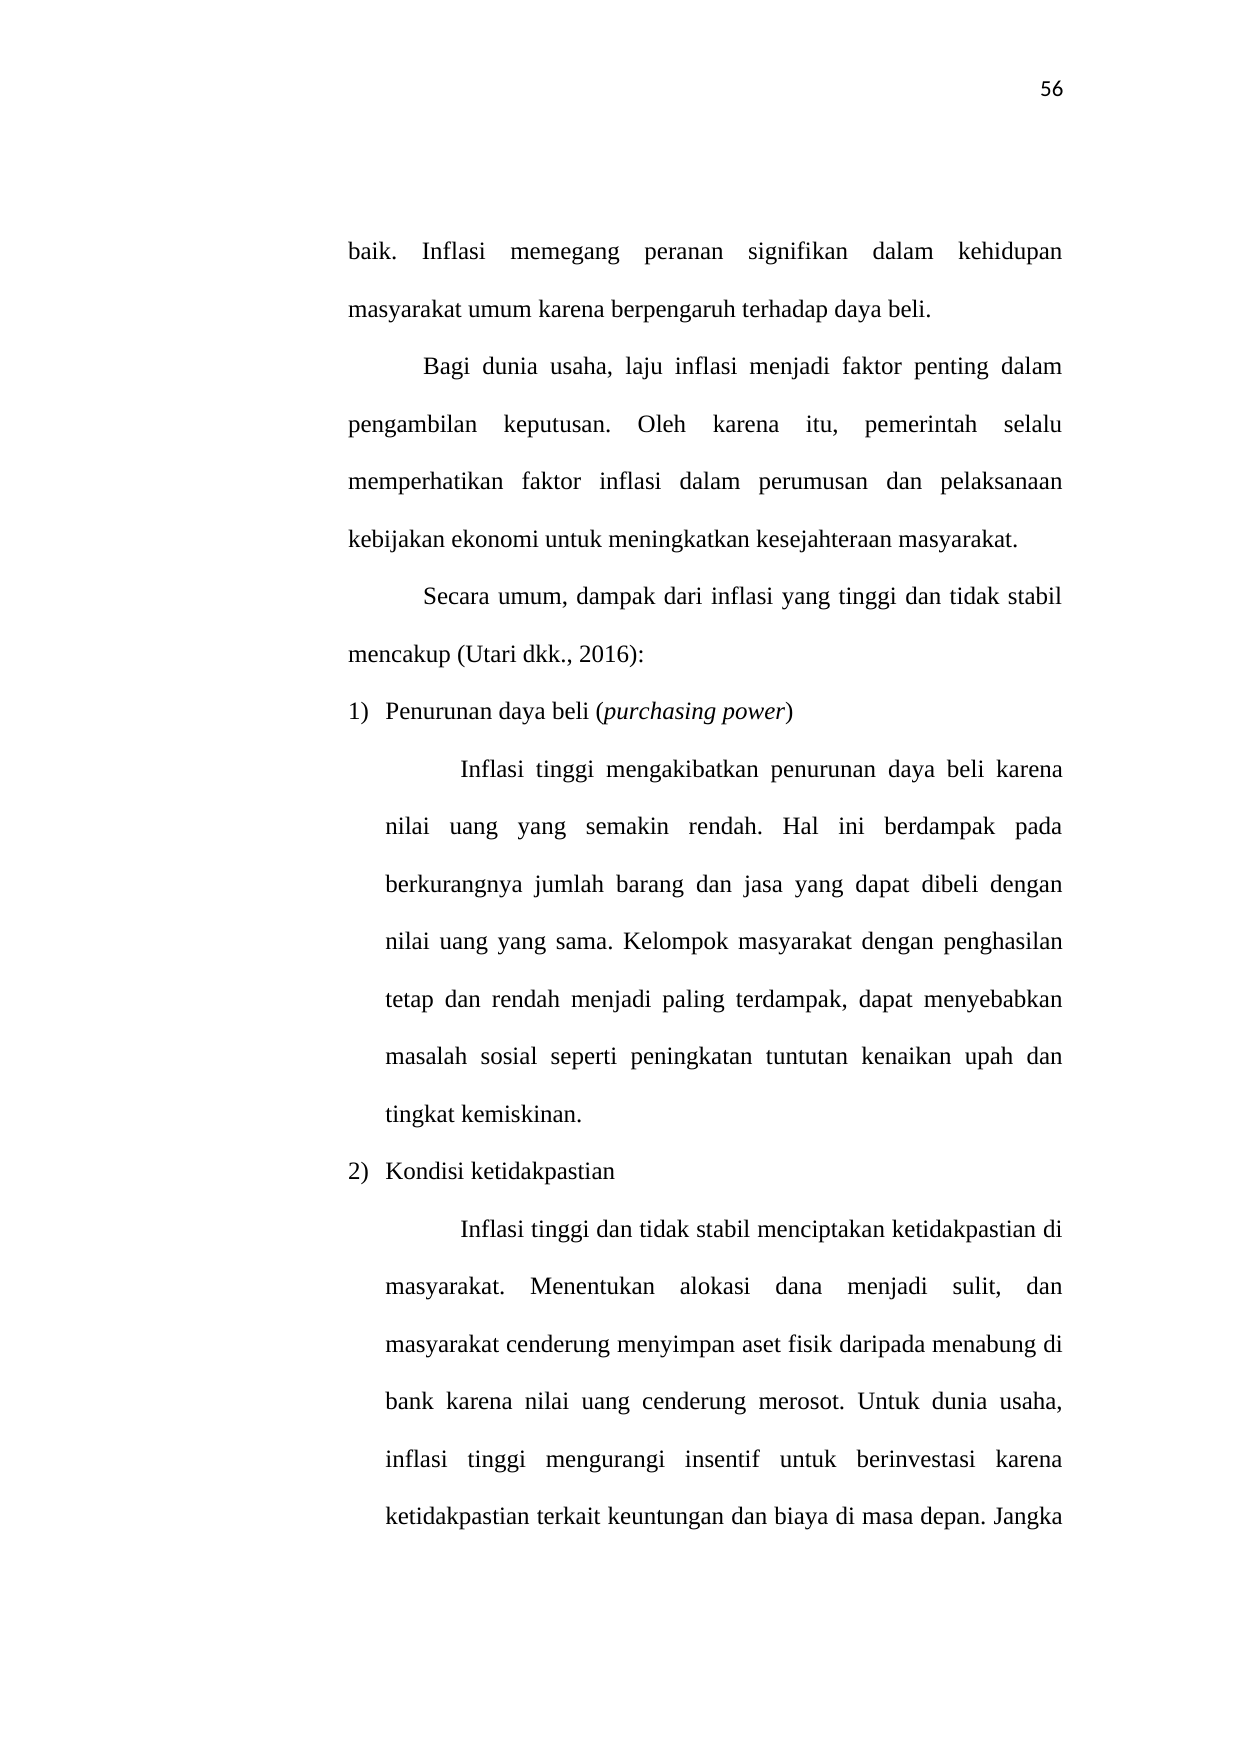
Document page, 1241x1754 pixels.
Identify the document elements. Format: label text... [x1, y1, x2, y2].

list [385, 1214, 1063, 1530]
list Penurunan daya beli (purchasing power) [348, 696, 1063, 725]
list Kondisi ketidakpastian [348, 1156, 1063, 1185]
list Bagi dunia usaha, laju inflasi menjadi faktor penting dalam pengambilan keputusan. Oleh karena itu, pemerintah selalu memperhatikan faktor inflasi dalam perumusan dan pelaksanaan kebijakan ekonomi untuk meningkatkan kesejahteraan masyarakat. [348, 351, 1063, 552]
list Secara umum, dampak dari inflasi yang tinggi dan tidak stabil mencakup (Utari dkk., 2016): [348, 581, 1063, 667]
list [348, 236, 1063, 322]
list Inflasi tinggi mengakibatkan penurunan daya beli karena nilai uang yang semakin rendah. Hal ini berdampak pada berkurangnya jumlah barang dan jasa yang dapat dibeli dengan nilai uang yang sama. Kelompok masyarakat dengan penghasilan tetap dan rendah menjadi paling terdampak, dapat menyebabkan masalah sosial seperti peningkatan tuntutan kenaikan upah dan tingkat kemiskinan. [385, 754, 1063, 1127]
